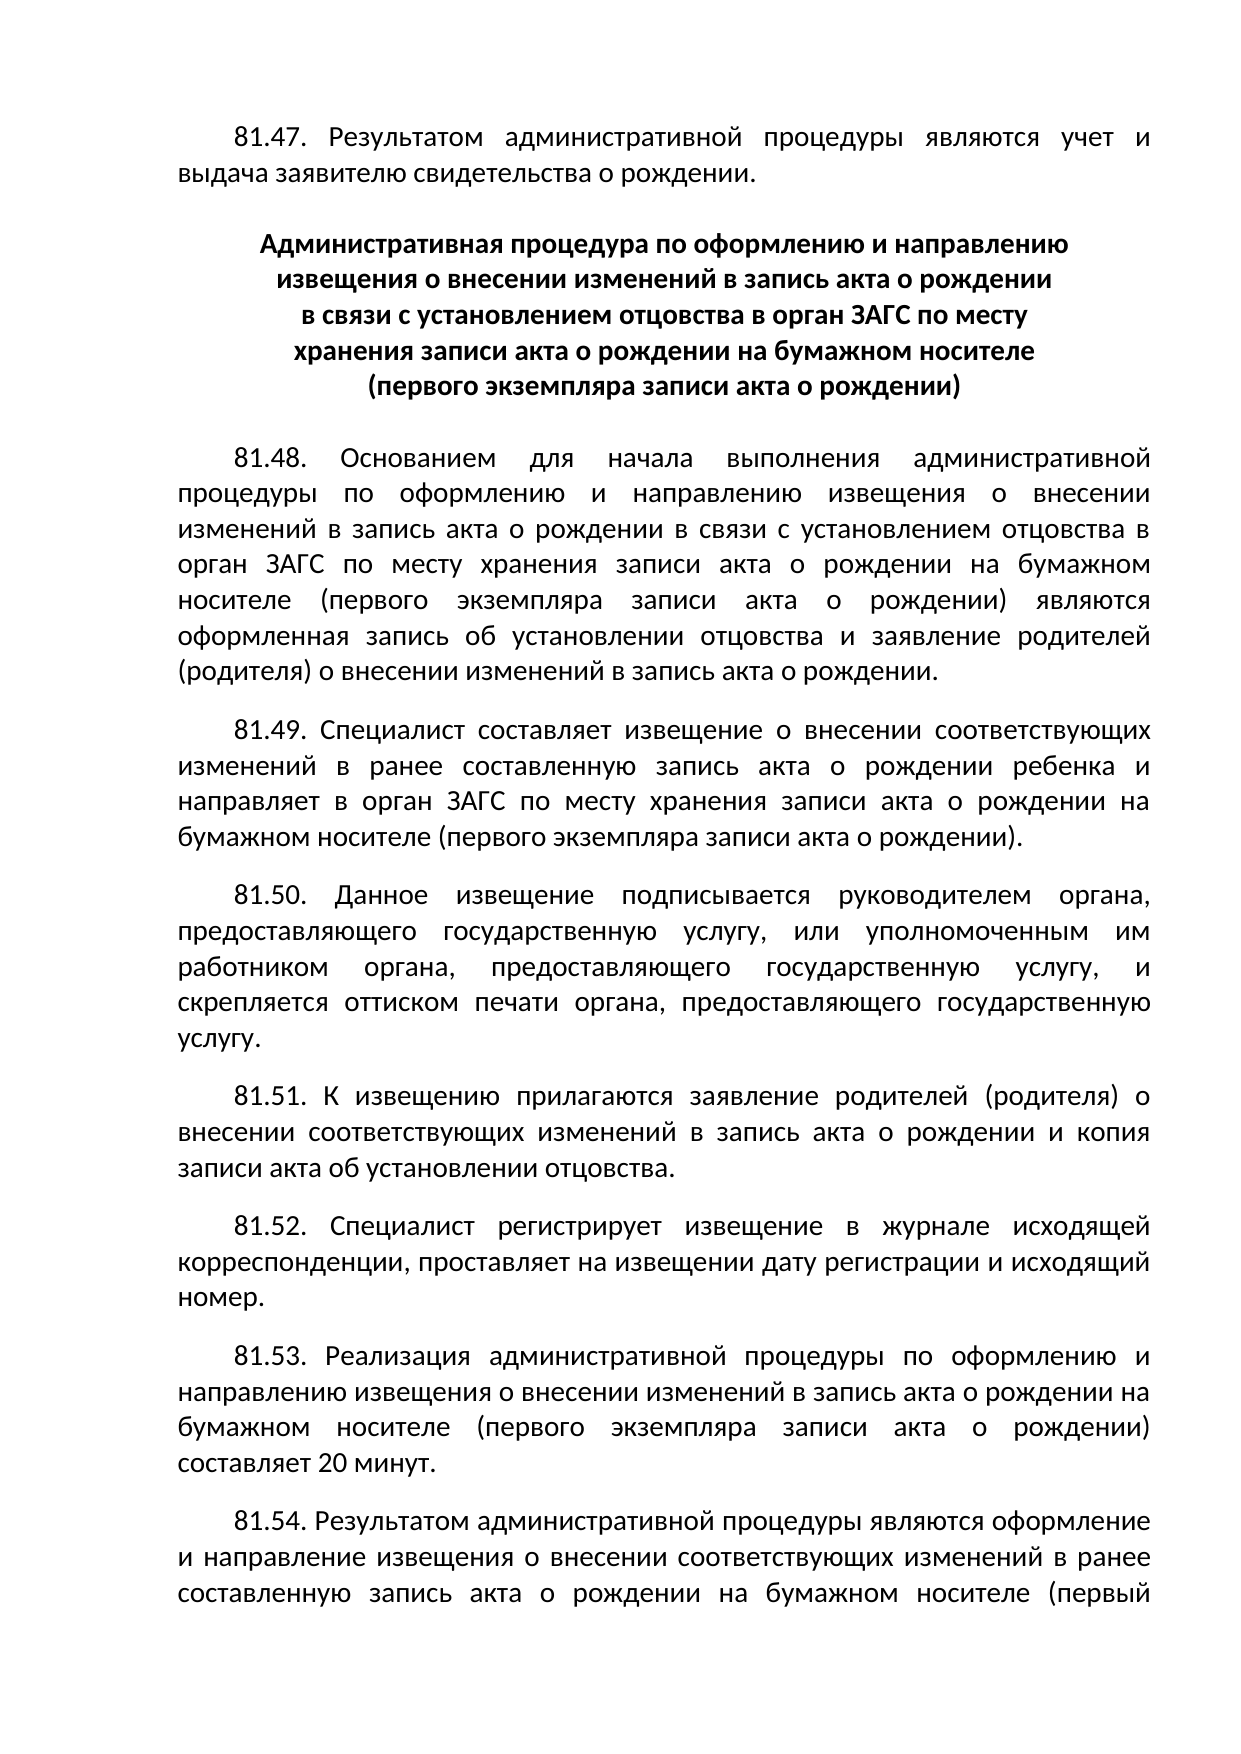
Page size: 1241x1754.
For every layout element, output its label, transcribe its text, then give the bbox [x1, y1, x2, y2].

text 81.52. Специалист регистрирует извещение в журнале исходящей корреспонденции, проставляет на извещении дату регистрации и исходящий номер. [177, 1207, 1152, 1314]
text 81.47. Результатом административной процедуры являются учет и выдача заявителю свидетельства о рождении. [177, 118, 1152, 189]
text 81.53. Реализация административной процедуры по оформлению и направлению извещения о внесении изменений в запись акта о рождении на бумажном носителе (первого экземпляра записи акта о рождении) составляет 20 минут. [177, 1337, 1152, 1479]
text 81.48. Основанием для начала выполнения административной процедуры по оформлению и направлению извещения о внесении изменений в запись акта о рождении в связи с установлением отцовства в орган ЗАГС по месту хранения записи акта о рождении на бумажном носителе (первого экземпляра записи акта о рождении) являются оформленная запись об установлении отцовства и заявление родителей (родителя) о внесении изменений в запись акта о рождении. [177, 439, 1152, 688]
text 81.50. Данное извещение подписывается руководителем органа, предоставляющего государственную услугу, или уполномоченным им работником органа, предоставляющего государственную услугу, и скрепляется оттиском печати органа, предоставляющего государственную услугу. [177, 876, 1152, 1054]
title хранения записи акта о рождении на бумажном носителе [177, 332, 1152, 367]
text 81.49. Специалист составляет извещение о внесении соответствующих изменений в ранее составленную запись акта о рождении ребенка и направляет в орган ЗАГС по месту хранения записи акта о рождении на бумажном носителе (первого экземпляра записи акта о рождении). [177, 711, 1152, 853]
title (первого экземпляра записи акта о рождении) [177, 367, 1152, 403]
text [177, 1502, 1152, 1609]
title извещения о внесении изменений в запись акта о рождении [177, 261, 1152, 296]
title Административная процедура по оформлению и направлению [177, 225, 1152, 261]
text 81.51. К извещению прилагаются заявление родителей (родителя) о внесении соответствующих изменений в запись акта о рождении и копия записи акта об установлении отцовства. [177, 1077, 1152, 1184]
title в связи с установлением отцовства в орган ЗАГС по месту [177, 296, 1152, 332]
